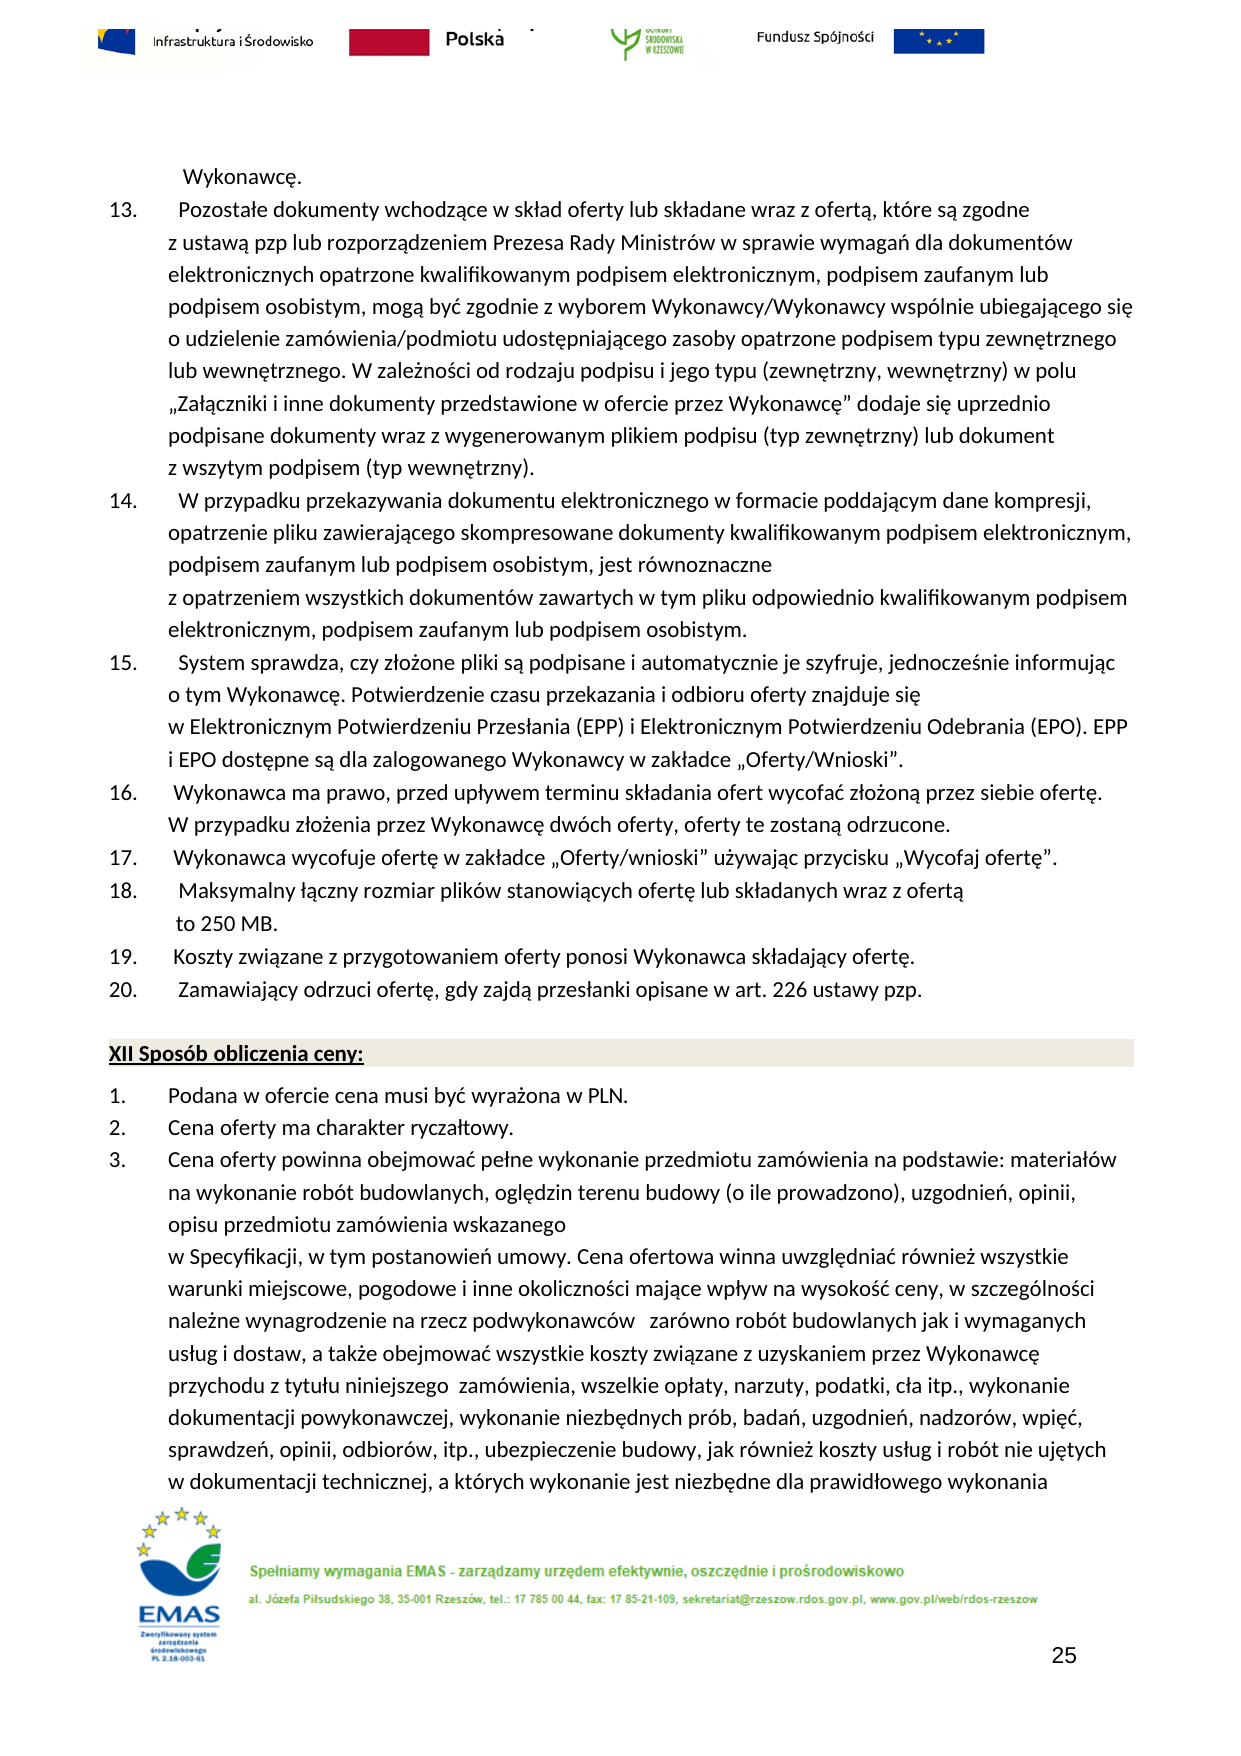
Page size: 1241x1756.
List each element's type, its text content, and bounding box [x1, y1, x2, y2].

list System sprawdza, czy złożone pliki są podpisane i automatycznie je szyfruje, jednocześnie informując o tym Wykonawcę. Potwierdzenie czasu przekazania i odbioru oferty znajduje się w Elektronicznym Potwierdzeniu Przesłania (EPP) i Elektronicznym Potwierdzeniu Odebrania (EPO). EPP i EPO dostępne są dla zalogowanego Wykonawcy w zakładce „Oferty/Wnioski”. [109, 648, 1134, 773]
list Wykonawca wycofuje ofertę w zakładce „Oferty/wnioski” używając przycisku „Wycofaj ofertę”. [109, 843, 1134, 871]
list W przypadku przekazywania dokumentu elektronicznego w formacie poddającym dane kompresji, opatrzenie pliku zawierającego skompresowane dokumenty kwalifikowanym podpisem elektronicznym, podpisem zaufanym lub podpisem osobistym, jest równoznaczne z opatrzeniem wszystkich dokumentów zawartych w tym pliku odpowiednio kwalifikowanym podpisem elektronicznym, podpisem zaufanym lub podpisem osobistym. [109, 486, 1134, 643]
list Cena oferty ma charakter ryczałtowy. [109, 1113, 1134, 1141]
subtitle XII Sposób obliczenia ceny: [109, 1039, 1134, 1067]
text to 250 MB. [109, 909, 1134, 937]
list Zamawiający odrzuci ofertę, gdy zajdą przesłanki opisane w art. 226 ustawy pzp. [109, 976, 1134, 1004]
list Maksymalny łączny rozmiar plików stanowiących ofertę lub składanych wraz z ofertą [109, 876, 1134, 904]
picture [136, 1506, 1052, 1664]
list Pozostałe dokumenty wchodzące w skład oferty lub składane wraz z ofertą, które są zgodne z ustawą pzp lub rozporządzeniem Prezesa Rady Ministrów w sprawie wymagań dla dokumentów elektronicznych opatrzone kwalifikowanym podpisem elektronicznym, podpisem zaufanym lub podpisem osobistym, mogą być zgodnie z wyborem Wykonawcy/Wykonawcy wspólnie ubiegającego się o udzielenie zamówienia/podmiotu udostępniającego zasoby opatrzone podpisem typu zewnętrznego lub wewnętrznego. W zależności od rodzaju podpisu i jego typu (zewnętrzny, wewnętrzny) w polu „Załączniki i inne dokumenty przedstawione w ofercie przez Wykonawcę” dodaje się uprzednio podpisane dokumenty wraz z wygenerowanym plikiem podpisu (typ zewnętrzny) lub dokument z wszytym podpisem (typ wewnętrzny). [109, 196, 1134, 481]
list Podana w ofercie cena musi być wyrażona w PLN. [109, 1081, 1134, 1109]
list Wykonawca ma prawo, przed upływem terminu składania ofert wycofać złożoną przez siebie ofertę. W przypadku złożenia przez Wykonawcę dwóch oferty, oferty te zostaną odrzucone. [109, 778, 1134, 838]
list Koszty związane z przygotowaniem oferty ponosi Wykonawca składający ofertę. [109, 942, 1134, 971]
